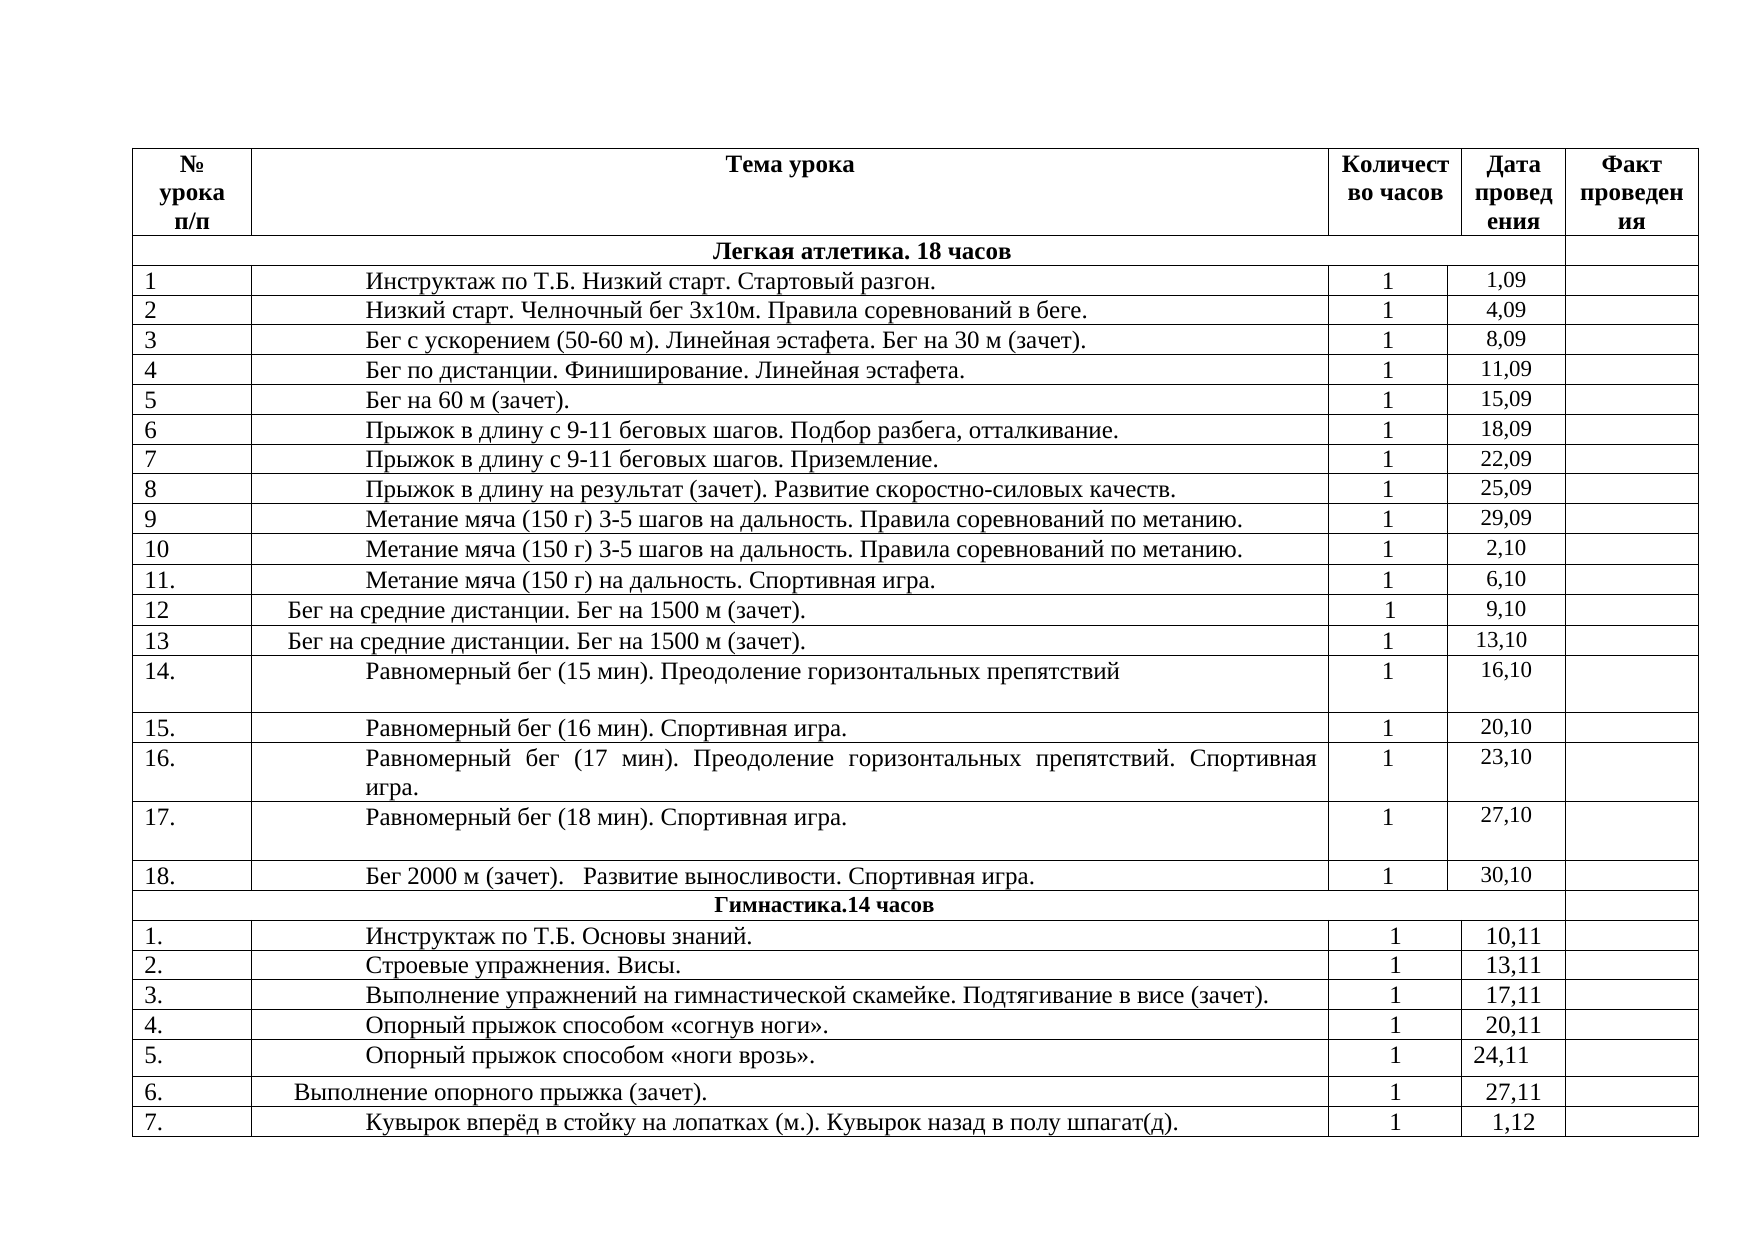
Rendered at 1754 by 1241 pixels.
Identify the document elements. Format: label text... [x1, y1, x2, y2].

table_cell Бег по дистанции. Финиширование. Линейная эстафета. [354, 355, 1328, 384]
table_header Дата проведения [1462, 149, 1565, 235]
table_cell 16,10 [1448, 656, 1565, 712]
table_cell 18,09 [1448, 415, 1565, 443]
table_cell [1566, 1107, 1698, 1136]
table_cell 10 [133, 534, 251, 564]
table_cell [252, 565, 354, 594]
table_cell 1 [1329, 474, 1447, 503]
table_cell 1 [1329, 713, 1447, 742]
table_cell Выполнение опорного прыжка (зачет). [252, 1077, 1328, 1106]
table_cell [252, 296, 354, 324]
table_cell 11,09 [1448, 355, 1565, 384]
table_cell [252, 534, 354, 564]
table_cell Выполнение упражнений на гимнастической скамейке. Подтягивание в висе (зачет). [354, 980, 1328, 1009]
table_cell [252, 266, 354, 294]
table_cell [252, 743, 354, 801]
table_cell Бег на средние дистанции. Бег на 1500 м (зачет). [252, 626, 1328, 655]
table_cell 1 [1329, 565, 1447, 594]
table_cell 1 [1329, 296, 1447, 324]
table_cell [1566, 951, 1698, 979]
table_cell 30,10 [1448, 861, 1565, 890]
table_cell Опорный прыжок способом «согнув ноги». [354, 1010, 1328, 1039]
table_cell 1 [1329, 626, 1447, 655]
table_cell 1 [133, 266, 251, 294]
table_cell Прыжок в длину с 9-11 беговых шагов. Приземление. [354, 445, 1328, 473]
table_cell [252, 921, 354, 949]
table_cell Равномерный бег (16 мин). Спортивная игра. [354, 713, 1328, 742]
table_cell 9 [133, 504, 251, 533]
table_cell 4,09 [1448, 296, 1565, 324]
table_cell 16. [133, 743, 251, 801]
table_cell 2. [133, 951, 251, 979]
table_cell 5 [133, 385, 251, 414]
table_cell Опорный прыжок способом «ноги врозь». [354, 1040, 1328, 1076]
table_cell 1 [1329, 980, 1461, 1009]
table_cell [252, 802, 354, 860]
table_cell 1 [1329, 415, 1447, 443]
table_cell 8 [133, 474, 251, 503]
table_cell 1 [1329, 355, 1447, 384]
table_cell Равномерный бег (18 мин). Спортивная игра. [354, 802, 1328, 860]
table_cell [1566, 296, 1698, 324]
table_cell 1 [1329, 1010, 1461, 1039]
table_cell 7. [133, 1107, 251, 1136]
table_cell 4 [133, 355, 251, 384]
table_cell 3 [133, 325, 251, 354]
table_cell 1,09 [1448, 266, 1565, 294]
table_cell [1566, 266, 1698, 294]
table_cell 7 [133, 445, 251, 473]
table_cell 13 [133, 626, 251, 655]
table_cell [252, 861, 354, 890]
table_cell Прыжок в длину с 9-11 беговых шагов. Подбор разбега, отталкивание. [354, 415, 1328, 443]
table_cell [252, 656, 354, 712]
table_cell [252, 980, 354, 1009]
table_cell 1 [1329, 1040, 1461, 1076]
table_cell [1566, 325, 1698, 354]
table_cell [1566, 921, 1698, 949]
table_cell 1 [1329, 266, 1447, 294]
table_cell Прыжок в длину на результат (зачет). Развитие скоростно-силовых качеств. [354, 474, 1328, 503]
table_cell Бег на 60 м (зачет). [354, 385, 1328, 414]
table_cell 14. [133, 656, 251, 712]
table_cell [1566, 534, 1698, 564]
table_cell [133, 891, 354, 920]
table_cell 20,10 [1448, 713, 1565, 742]
table_cell 1 [1329, 1107, 1461, 1136]
table_cell 1 [1329, 385, 1447, 414]
table_cell 27,11 [1462, 1077, 1565, 1106]
table_cell [252, 504, 354, 533]
table_cell 1 [1329, 802, 1447, 860]
table_cell 1 [1329, 595, 1447, 625]
table_header Тема урока [252, 149, 1328, 235]
table_cell 12 [133, 595, 251, 625]
table_cell 2,10 [1448, 534, 1565, 564]
table_cell [1566, 415, 1698, 443]
table_header № урока п/п [133, 149, 251, 235]
table_cell 15. [133, 713, 251, 742]
table_cell [1566, 861, 1698, 890]
table_cell 22,09 [1448, 445, 1565, 473]
table_cell Метание мяча (150 г) на дальность. Спортивная игра. [354, 565, 1328, 594]
table_cell [1566, 743, 1698, 801]
table_cell [252, 385, 354, 414]
table_cell [252, 713, 354, 742]
table_cell 10,11 [1462, 921, 1565, 949]
table_cell [1566, 236, 1698, 265]
table_cell [1566, 565, 1698, 594]
table_cell 1 [1329, 445, 1447, 473]
table_cell 1,12 [1462, 1107, 1565, 1136]
table_cell Метание мяча (150 г) 3-5 шагов на дальность. Правила соревнований по метанию. [354, 504, 1328, 533]
table_cell 20,11 [1462, 1010, 1565, 1039]
table_cell 1 [1329, 534, 1447, 564]
table_cell 6 [133, 415, 251, 443]
table_cell Равномерный бег (17 мин). Преодоление горизонтальных препятствий. Спортивная игра. [354, 743, 1328, 801]
table_cell [1566, 385, 1698, 414]
table_cell 3. [133, 980, 251, 1009]
table_cell Бег на средние дистанции. Бег на 1500 м (зачет). [252, 595, 1328, 625]
table_cell Инструктаж по Т.Б. Основы знаний. [354, 921, 1328, 949]
table_cell 17. [133, 802, 251, 860]
table_cell 18. [133, 861, 251, 890]
table_cell 1 [1329, 921, 1461, 949]
table_cell [1566, 1010, 1698, 1039]
table_cell Строевые упражнения. Висы. [354, 951, 1328, 979]
table_cell Низкий старт. Челночный бег 3х10м. Правила соревнований в беге. [354, 296, 1328, 324]
table_cell [1566, 474, 1698, 503]
table_cell 29,09 [1448, 504, 1565, 533]
table_cell [1566, 802, 1698, 860]
table_cell 5. [133, 1040, 251, 1076]
table_cell 6. [133, 1077, 251, 1106]
table_cell 1 [1329, 504, 1447, 533]
table_cell 23,10 [1448, 743, 1565, 801]
table_cell [1566, 504, 1698, 533]
table_cell [252, 445, 354, 473]
table_cell 27,10 [1448, 802, 1565, 860]
table_cell Кувырок вперёд в стойку на лопатках (м.). Кувырок назад в полу шпагат(д). [354, 1107, 1328, 1136]
table_cell 24,11 [1462, 1040, 1565, 1076]
table_cell [1566, 656, 1698, 712]
table_cell 2 [133, 296, 251, 324]
table_header Факт проведения [1566, 149, 1698, 235]
table_cell 6,10 [1448, 565, 1565, 594]
table_cell [252, 474, 354, 503]
table_cell 13,11 [1462, 951, 1565, 979]
table_cell [1566, 891, 1698, 920]
table_cell 25,09 [1448, 474, 1565, 503]
table_cell Инструктаж по Т.Б. Низкий старт. Стартовый разгон. [354, 266, 1328, 294]
table_cell [1566, 445, 1698, 473]
table_cell 13,10 [1448, 626, 1565, 655]
table_cell [252, 1040, 354, 1076]
table_cell 1 [1329, 656, 1447, 712]
table_cell 1 [1329, 325, 1447, 354]
table_cell 1 [1329, 743, 1447, 801]
table_cell [1566, 355, 1698, 384]
table_cell 8,09 [1448, 325, 1565, 354]
table_cell 1. [133, 921, 251, 949]
table_cell [1566, 1077, 1698, 1106]
table_cell [252, 355, 354, 384]
table_cell Легкая атлетика. 18 часов [133, 236, 1565, 265]
table_cell Бег с ускорением (50-60 м). Линейная эстафета. Бег на 30 м (зачет). [354, 325, 1328, 354]
table_cell [252, 951, 354, 979]
table_cell 1 [1329, 1077, 1461, 1106]
table_cell 1 [1329, 951, 1461, 979]
table_cell [252, 1107, 354, 1136]
table_cell Бег 2000 м (зачет). Развитие выносливости. Спортивная игра. [354, 861, 1328, 890]
table_cell Гимнастика.14 часов [354, 891, 1565, 920]
table_cell [1566, 713, 1698, 742]
table_cell 9,10 [1448, 595, 1565, 625]
table_cell 11. [133, 565, 251, 594]
table_cell 17,11 [1462, 980, 1565, 1009]
table_cell [252, 1010, 354, 1039]
table_cell Равномерный бег (15 мин). Преодоление горизонтальных препятствий [354, 656, 1328, 712]
table_cell [1566, 626, 1698, 655]
table_cell 15,09 [1448, 385, 1565, 414]
table_cell [252, 325, 354, 354]
table_header Количество часов [1329, 149, 1461, 235]
table_cell [1566, 980, 1698, 1009]
table_cell [252, 415, 354, 443]
table_cell 1 [1329, 861, 1447, 890]
table_cell 4. [133, 1010, 251, 1039]
table_cell [1566, 595, 1698, 625]
table_cell [1566, 1040, 1698, 1076]
table_cell Метание мяча (150 г) 3-5 шагов на дальность. Правила соревнований по метанию. [354, 534, 1328, 564]
